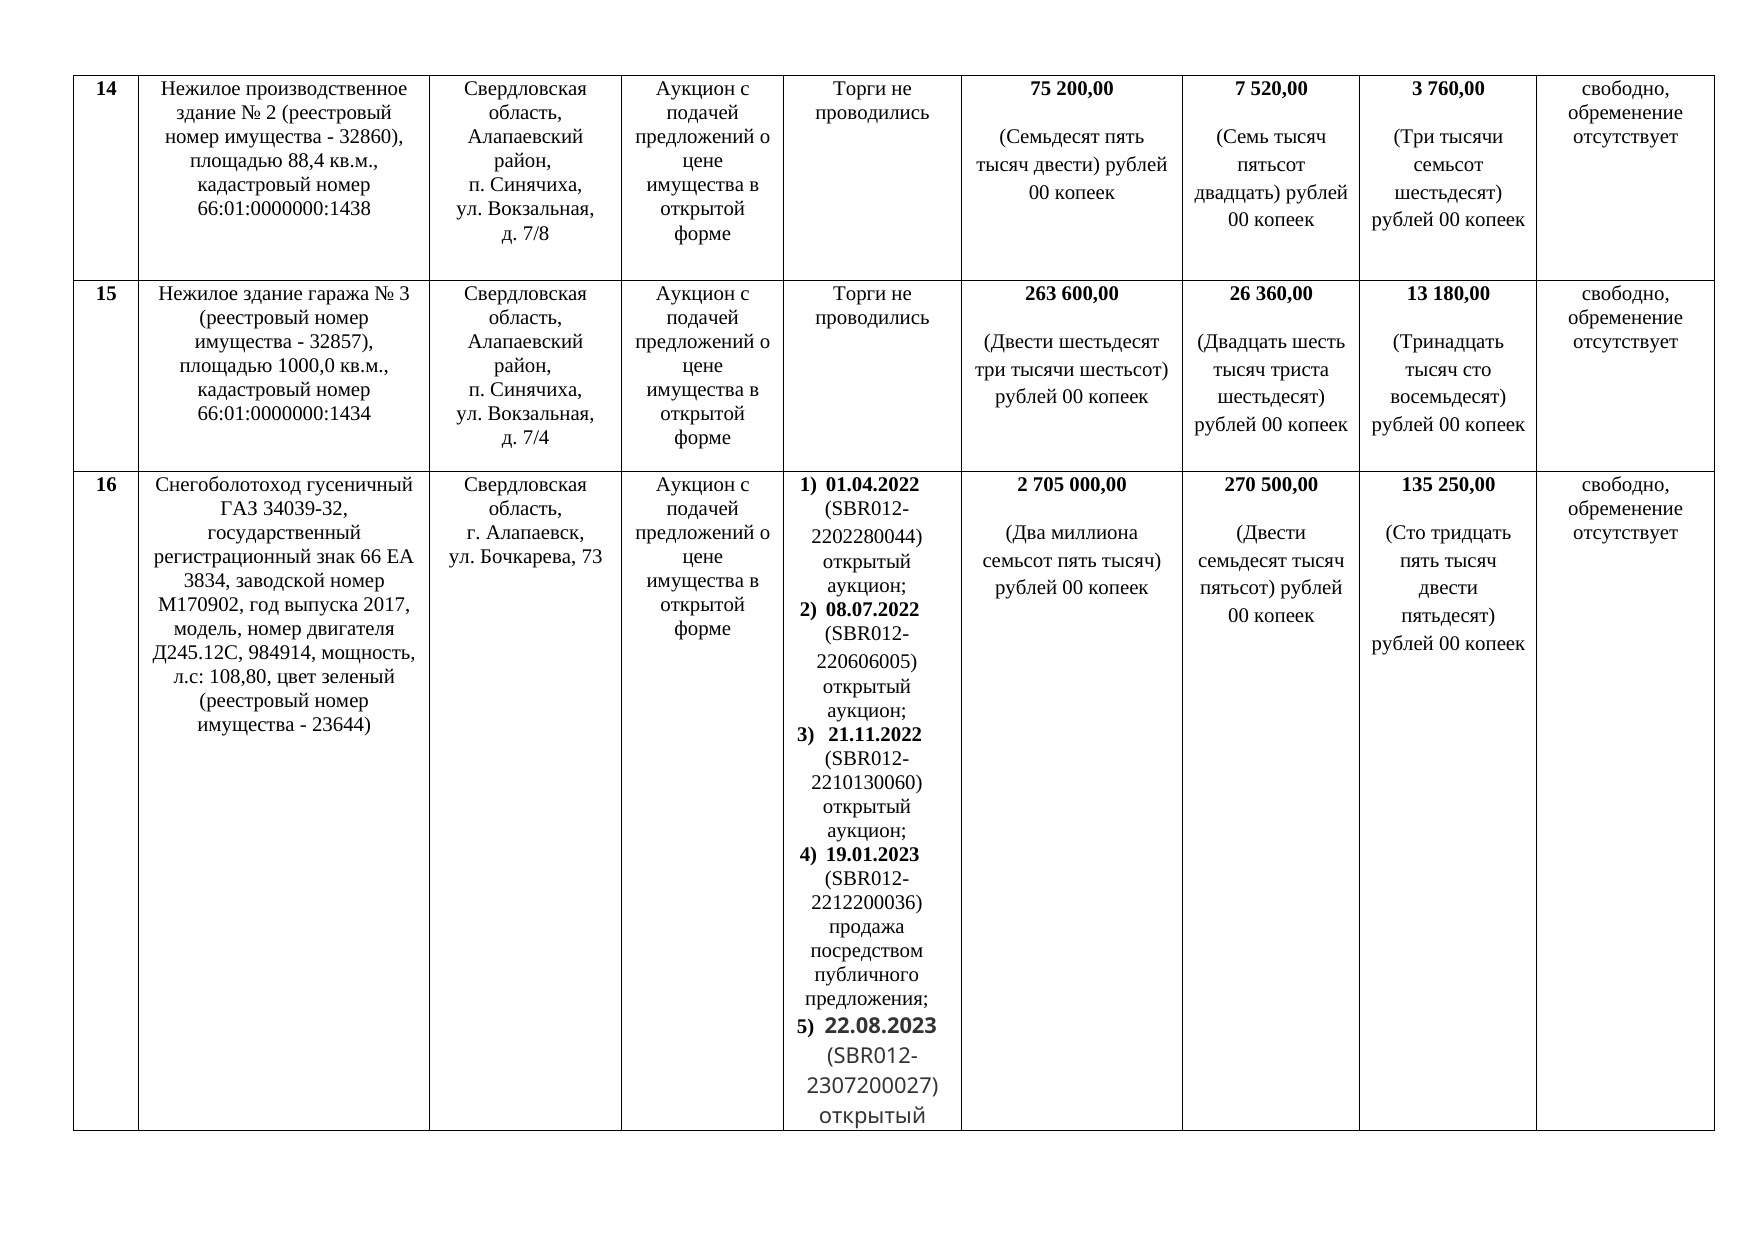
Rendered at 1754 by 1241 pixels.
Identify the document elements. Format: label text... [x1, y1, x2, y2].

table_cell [622, 472, 783, 1129]
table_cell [1537, 472, 1714, 1129]
table_cell 7 520,00 (Семь тысяч пятьсот двадцать) рублей 00 копеек [1183, 76, 1359, 279]
table_cell свободно, обременение отсутствует [1537, 281, 1714, 471]
table_cell 14 [74, 76, 138, 279]
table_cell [1360, 472, 1536, 1129]
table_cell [784, 76, 961, 279]
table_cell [784, 472, 961, 1129]
table_cell Свердловская область, Алапаевский район, п. Синячиха, ул. Вокзальная, д. 7/4 [430, 281, 621, 471]
table_cell 16 [74, 472, 138, 1129]
table_cell Свердловская область, Алапаевский район, п. Синячиха, ул. Вокзальная, д. 7/8 [430, 76, 621, 279]
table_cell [1183, 472, 1359, 1129]
table_cell 3 760,00 (Три тысячи семьсот шестьдесят) рублей 00 копеек [1360, 76, 1536, 279]
table_cell 13 180,00 (Тринадцать тысяч сто восемьдесят) рублей 00 копеек [1360, 281, 1536, 471]
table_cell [1537, 76, 1714, 279]
table_cell 75 200,00 (Семьдесят пять тысяч двести) рублей 00 копеек [962, 76, 1182, 279]
table_cell Аукцион с подачей предложений о цене имущества в открытой форме [622, 281, 783, 471]
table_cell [430, 472, 621, 1129]
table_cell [962, 472, 1182, 1129]
table_cell 15 [74, 281, 138, 471]
table_cell 26 360,00 (Двадцать шесть тысяч триста шестьдесят) рублей 00 копеек [1183, 281, 1359, 471]
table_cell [622, 76, 783, 279]
table_cell Нежилое здание гаража № 3 (реестровый номер имущества - 32857), площадью 1000,0 кв.м., кадастровый номер 66:01:0000000:1434 [139, 281, 429, 471]
table_cell 263 600,00 (Двести шестьдесят три тысячи шестьсот) рублей 00 копеек [962, 281, 1182, 471]
table_cell Торги не проводились [784, 281, 961, 471]
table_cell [139, 472, 429, 1129]
table_cell Нежилое производственное здание № 2 (реестровый номер имущества - 32860), площадью 88,4 кв.м., кадастровый номер 66:01:0000000:1438 [139, 76, 429, 279]
